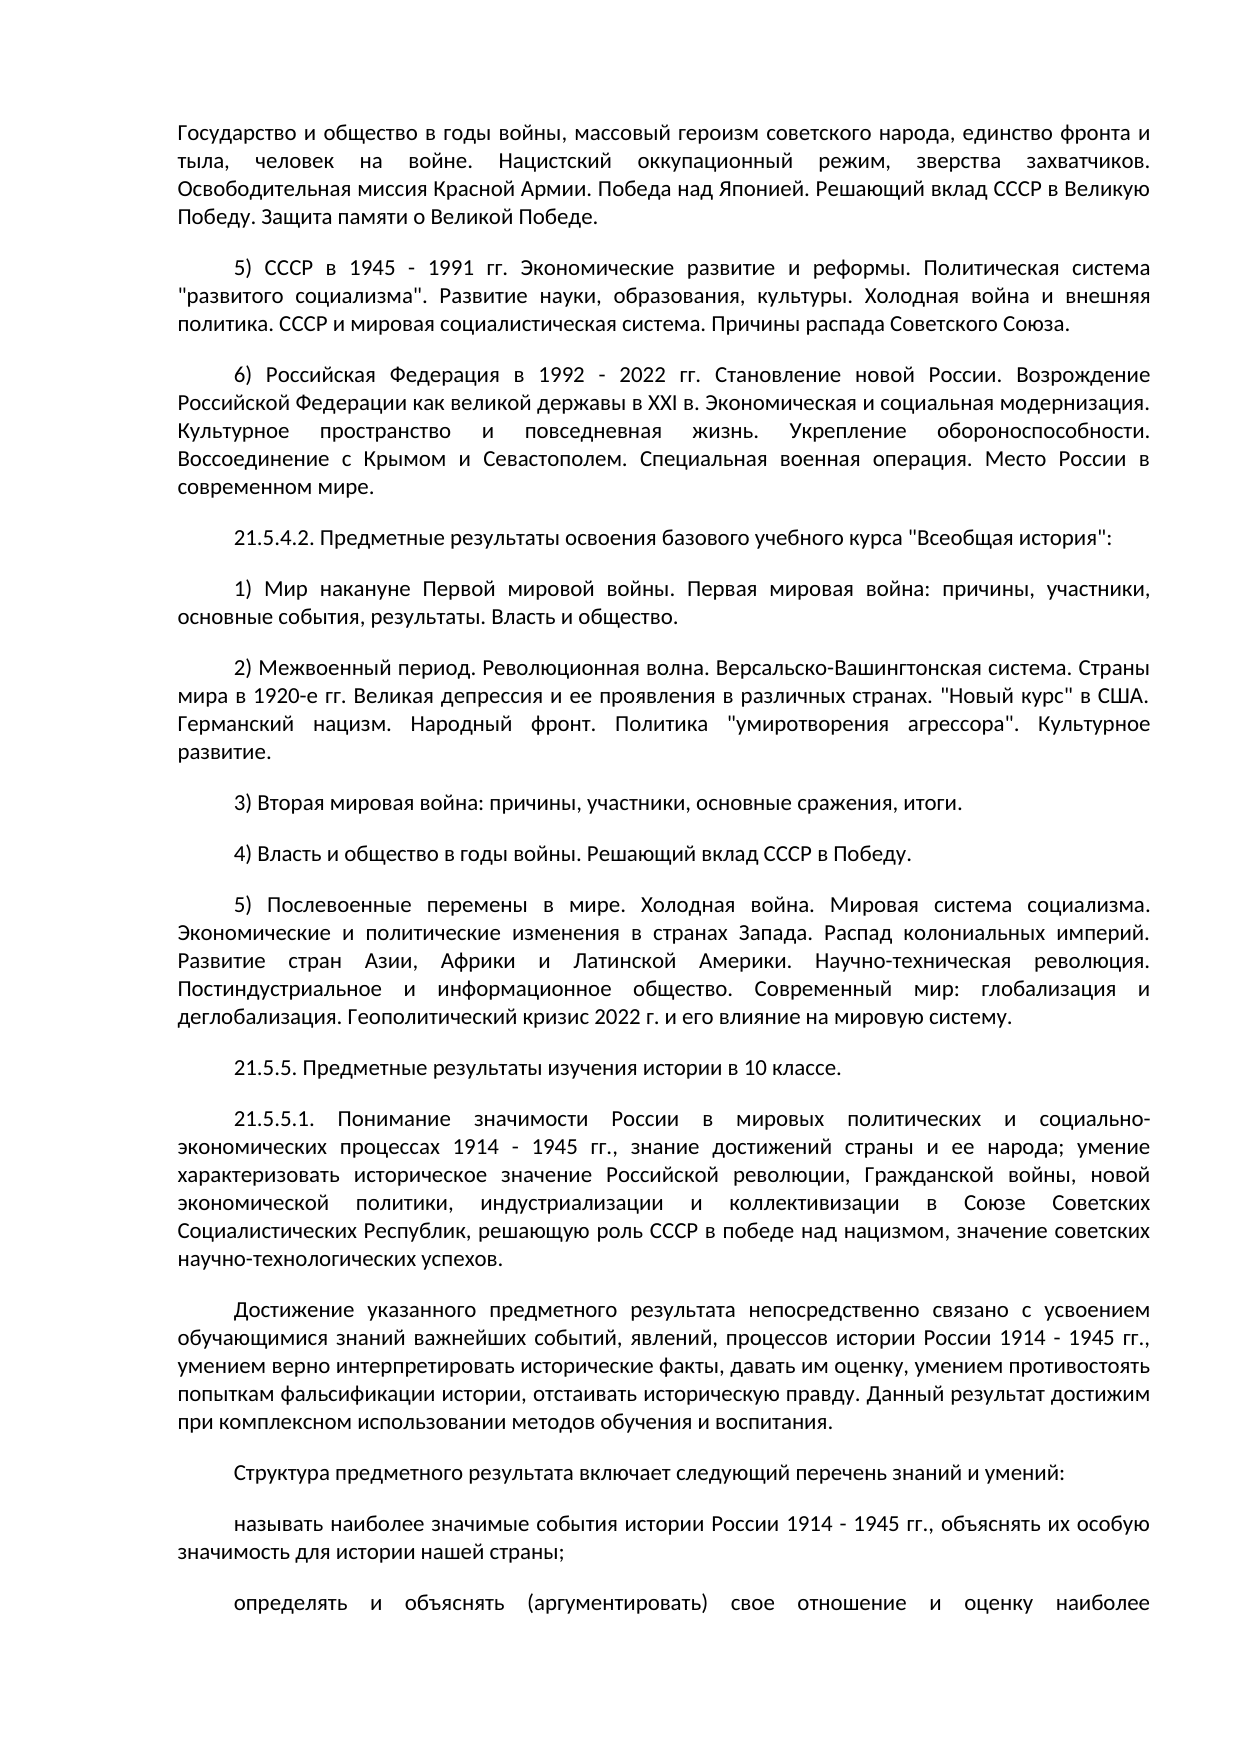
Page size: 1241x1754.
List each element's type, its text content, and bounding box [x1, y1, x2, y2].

text 5) СССР в 1945 - 1991 гг. Экономические развитие и реформы. Политическая система "развитого социализма". Развитие науки, образования, культуры. Холодная война и внешняя политика. СССР и мировая социалистическая система. Причины распада Советского Союза. [177, 253, 1152, 337]
text Достижение указанного предметного результата непосредственно связано с усвоением обучающимися знаний важнейших событий, явлений, процессов истории России 1914 - 1945 гг., умением верно интерпретировать исторические факты, давать им оценку, умением противостоять попыткам фальсификации истории, отстаивать историческую правду. Данный результат достижим при комплексном использовании методов обучения и воспитания. [177, 1295, 1152, 1435]
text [177, 118, 1152, 230]
text Структура предметного результата включает следующий перечень знаний и умений: [177, 1458, 1152, 1486]
text 4) Власть и общество в годы войны. Решающий вклад СССР в Победу. [177, 839, 1152, 867]
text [177, 1588, 1152, 1616]
text 2) Межвоенный период. Революционная волна. Версальско-Вашингтонская система. Страны мира в 1920-е гг. Великая депрессия и ее проявления в различных странах. "Новый курс" в США. Германский нацизм. Народный фронт. Политика "умиротворения агрессора". Культурное развитие. [177, 653, 1152, 765]
text 1) Мир накануне Первой мировой войны. Первая мировая война: причины, участники, основные события, результаты. Власть и общество. [177, 574, 1152, 630]
text 21.5.4.2. Предметные результаты освоения базового учебного курса "Всеобщая история": [177, 523, 1152, 551]
text 5) Послевоенные перемены в мире. Холодная война. Мировая система социализма. Экономические и политические изменения в странах Запада. Распад колониальных империй. Развитие стран Азии, Африки и Латинской Америки. Научно-техническая революция. Постиндустриальное и информационное общество. Современный мир: глобализация и деглобализация. Геополитический кризис 2022 г. и его влияние на мировую систему. [177, 890, 1152, 1030]
text 21.5.5. Предметные результаты изучения истории в 10 классе. [177, 1053, 1152, 1081]
text 6) Российская Федерация в 1992 - 2022 гг. Становление новой России. Возрождение Российской Федерации как великой державы в XXI в. Экономическая и социальная модернизация. Культурное пространство и повседневная жизнь. Укрепление обороноспособности. Воссоединение с Крымом и Севастополем. Специальная военная операция. Место России в современном мире. [177, 360, 1152, 500]
text 3) Вторая мировая война: причины, участники, основные сражения, итоги. [177, 788, 1152, 816]
text называть наиболее значимые события истории России 1914 - 1945 гг., объяснять их особую значимость для истории нашей страны; [177, 1509, 1152, 1565]
text 21.5.5.1. Понимание значимости России в мировых политических и социально-экономических процессах 1914 - 1945 гг., знание достижений страны и ее народа; умение характеризовать историческое значение Российской революции, Гражданской войны, новой экономической политики, индустриализации и коллективизации в Союзе Советских Социалистических Республик, решающую роль СССР в победе над нацизмом, значение советских научно-технологических успехов. [177, 1104, 1152, 1272]
